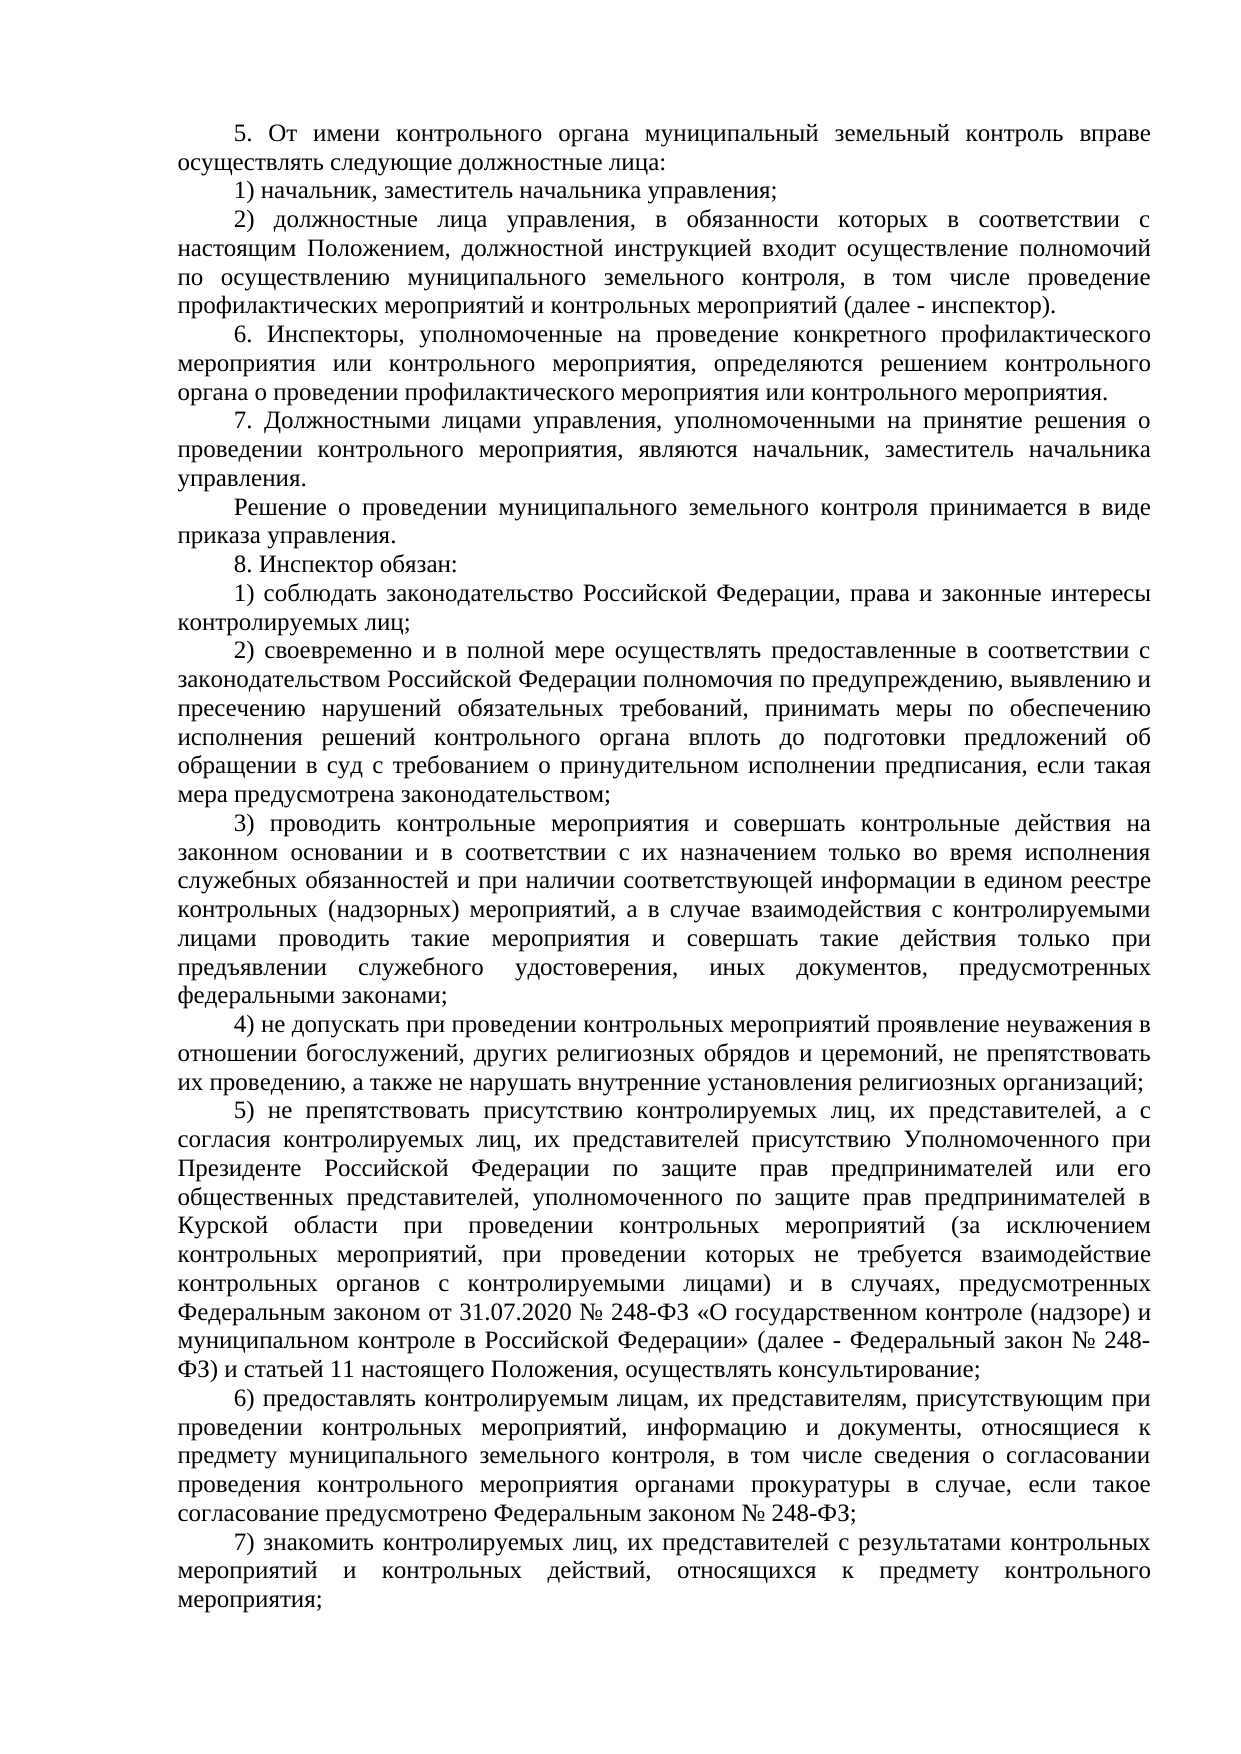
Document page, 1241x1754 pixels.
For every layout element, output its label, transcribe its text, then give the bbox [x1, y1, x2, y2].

text 1) соблюдать законодательство Российской Федерации, права и законные интересы контролируемых лиц; [177, 578, 1152, 636]
text 1) начальник, заместитель начальника управления; [177, 176, 1152, 204]
text 7. Должностными лицами управления, уполномоченными на принятие решения о проведении контрольного мероприятия, являются начальник, заместитель начальника управления. [177, 406, 1152, 492]
text Решение о проведении муниципального земельного контроля принимается в виде приказа управления. [177, 492, 1152, 549]
text 2) своевременно и в полной мере осуществлять предоставленные в соответствии с законодательством Российской Федерации полномочия по предупреждению, выявлению и пресечению нарушений обязательных требований, принимать меры по обеспечению исполнения решений контрольного органа вплоть до подготовки предложений об обращении в суд с требованием о принудительном исполнении предписания, если такая мера предусмотрена законодательством; [177, 636, 1152, 808]
text 8. Инспектор обязан: [177, 549, 1152, 578]
text 5. От имени контрольного органа муниципальный земельный контроль вправе осуществлять следующие должностные лица: [177, 118, 1152, 176]
text 6) предоставлять контролируемым лицам, их представителям, присутствующим при проведении контрольных мероприятий, информацию и документы, относящиеся к предмету муниципального земельного контроля, в том числе сведения о согласовании проведения контрольного мероприятия органами прокуратуры в случае, если такое согласование предусмотрено Федеральным законом № 248-ФЗ; [177, 1383, 1152, 1527]
text 7) знакомить контролируемых лиц, их представителей с результатами контрольных мероприятий и контрольных действий, относящихся к предмету контрольного мероприятия; [177, 1527, 1152, 1613]
text 5) не препятствовать присутствию контролируемых лиц, их представителей, а с согласия контролируемых лиц, их представителей присутствию Уполномоченного при Президенте Российской Федерации по защите прав предпринимателей или его общественных представителей, уполномоченного по защите прав предпринимателей в Курской области при проведении контрольных мероприятий (за исключением контрольных мероприятий, при проведении которых не требуется взаимодействие контрольных органов с контролируемыми лицами) и в случаях, предусмотренных Федеральным законом от 31.07.2020 № 248-ФЗ «О государственном контроле (надзоре) и муниципальном контроле в Российской Федерации» (далее - Федеральный закон № 248-ФЗ) и статьей 11 настоящего Положения, осуществлять консультирование; [177, 1096, 1152, 1383]
text 4) не допускать при проведении контрольных мероприятий проявление неуважения в отношении богослужений, других религиозных обрядов и церемоний, не препятствовать их проведению, а также не нарушать внутренние установления религиозных организаций; [177, 1009, 1152, 1096]
text 3) проводить контрольные мероприятия и совершать контрольные действия на законном основании и в соответствии с их назначением только во время исполнения служебных обязанностей и при наличии соответствующей информации в едином реестре контрольных (надзорных) мероприятий, а в случае взаимодействия с контролируемыми лицами проводить такие мероприятия и совершать такие действия только при предъявлении служебного удостоверения, иных документов, предусмотренных федеральными законами; [177, 808, 1152, 1009]
text 2) должностные лица управления, в обязанности которых в соответствии с настоящим Положением, должностной инструкцией входит осуществление полномочий по осуществлению муниципального земельного контроля, в том числе проведение профилактических мероприятий и контрольных мероприятий (далее - инспектор). [177, 204, 1152, 319]
text 6. Инспекторы, уполномоченные на проведение конкретного профилактического мероприятия или контрольного мероприятия, определяются решением контрольного органа о проведении профилактического мероприятия или контрольного мероприятия. [177, 319, 1152, 406]
